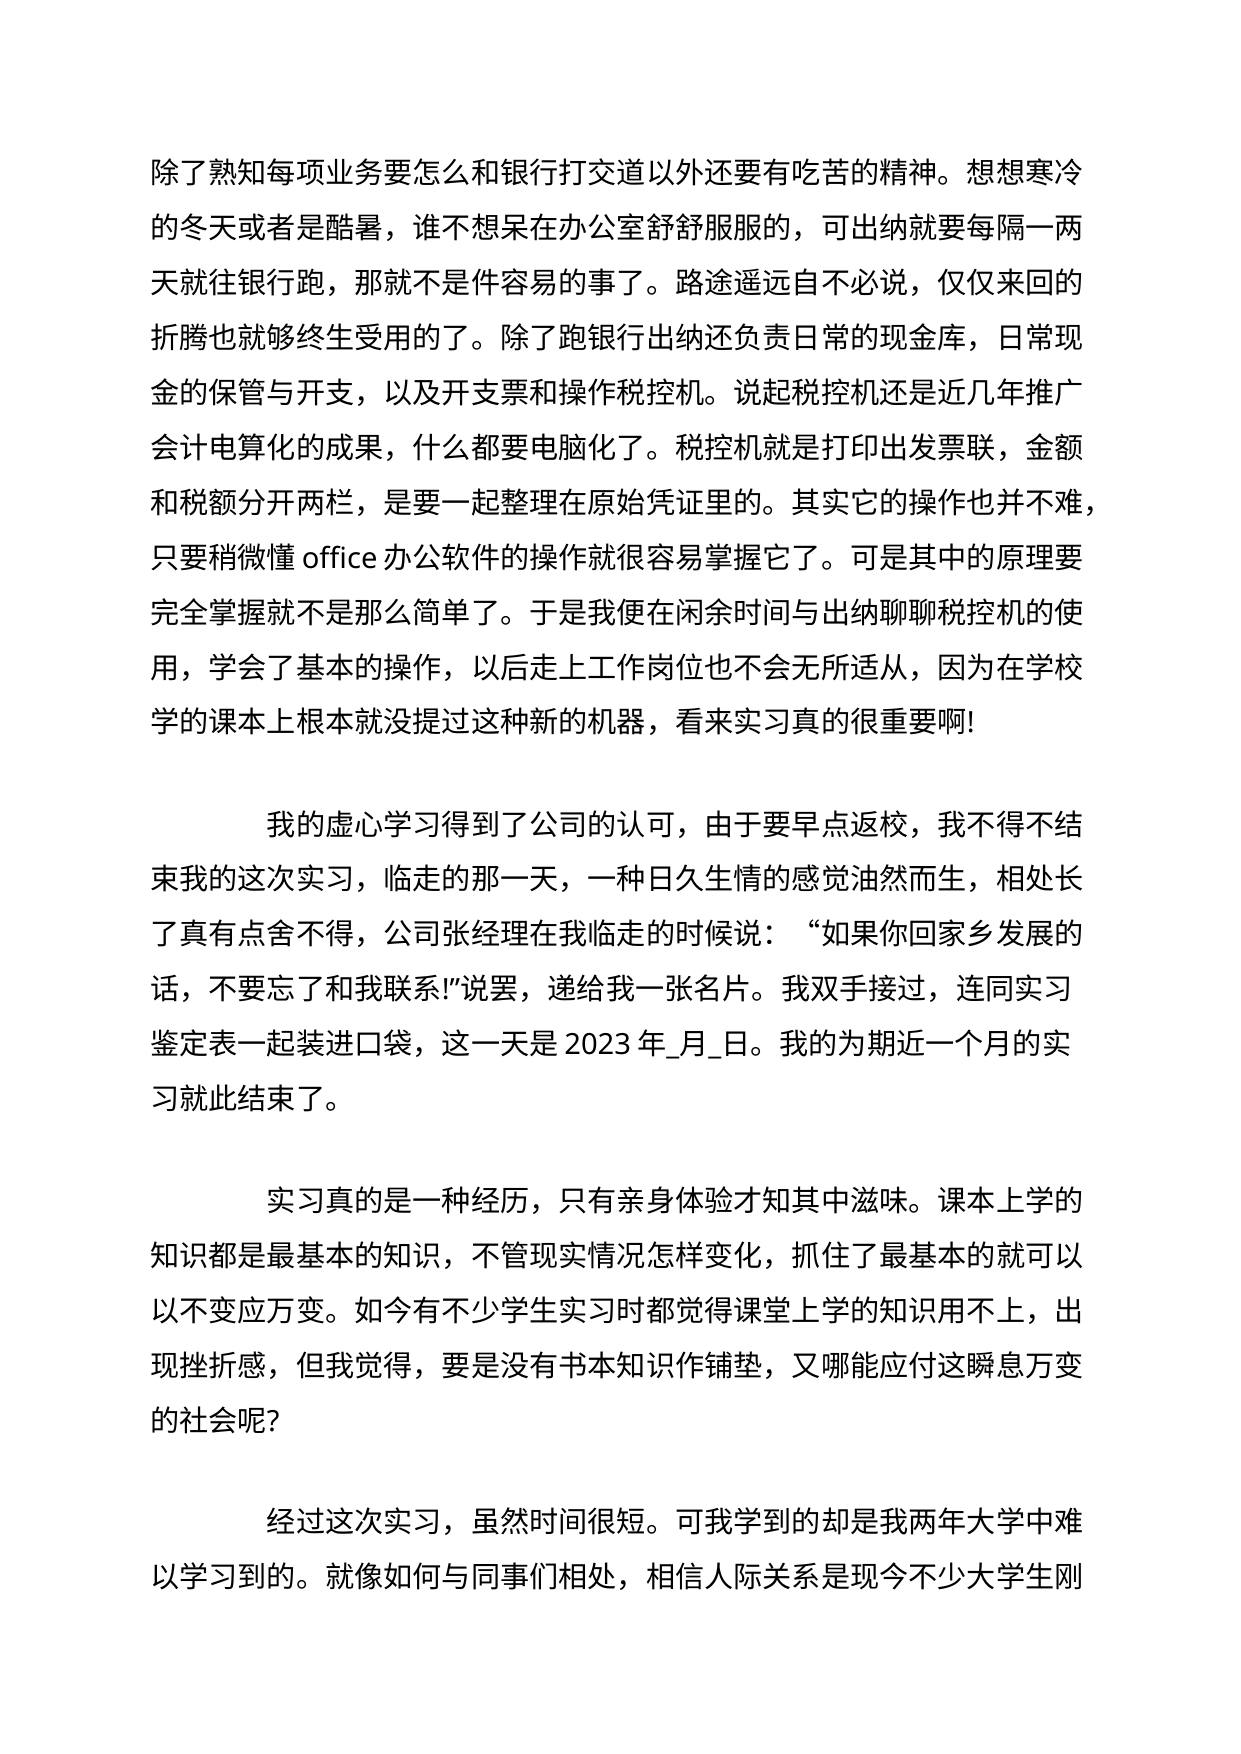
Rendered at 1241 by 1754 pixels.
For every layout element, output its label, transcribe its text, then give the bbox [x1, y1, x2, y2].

text 实习真的是一种经历，只有亲身体验才知其中滋味。课本上学的知识都是最基本的知识，不管现实情况怎样变化，抓住了最基本的就可以以不变应万变。如今有不少学生实习时都觉得课堂上学的知识用不上，出现挫折感，但我觉得，要是没有书本知识作铺垫，又哪能应付这瞬息万变的社会呢? [150, 1177, 1090, 1439]
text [150, 150, 1090, 741]
text 我的虚心学习得到了公司的认可，由于要早点返校，我不得不结束我的这次实习，临走的那一天，一种日久生情的感觉油然而生，相处长了真有点舍不得，公司张经理在我临走的时候说：“如果你回家乡发展的话，不要忘了和我联系!”说罢，递给我一张名片。我双手接过，连同实习鉴定表一起装进口袋，这一天是2023年_月_日。我的为期近一个月的实习就此结束了。 [150, 801, 1090, 1118]
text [150, 1499, 1090, 1596]
